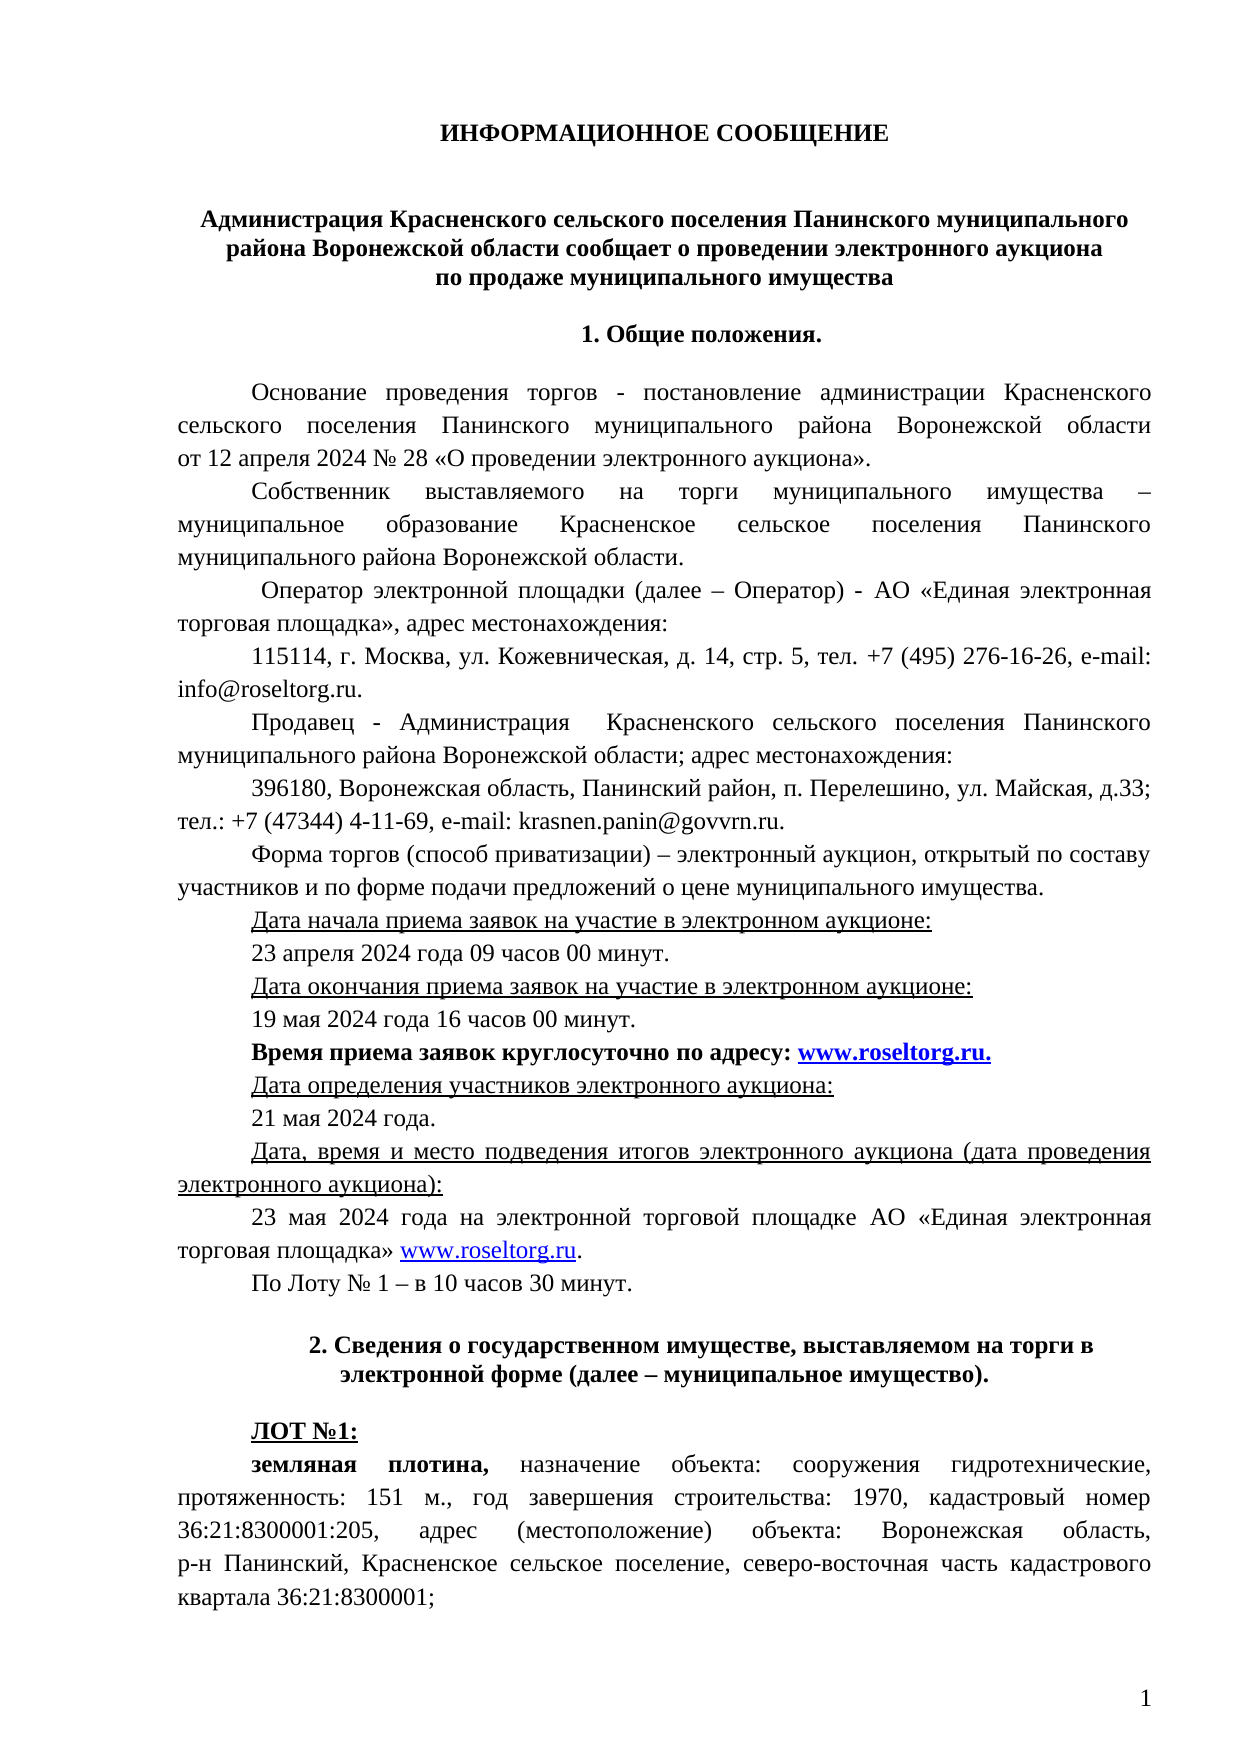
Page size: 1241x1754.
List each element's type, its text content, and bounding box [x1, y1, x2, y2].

text земляная плотина, назначение объекта: сооружения гидротехнические, протяженность: 151 м., год завершения строительства: 1970, кадастровый номер 36:21:8300001:205, адрес (местоположение) объекта: Воронежская область, р-н Панинский, Красненское сельское поселение, северо-восточная часть кадастрового квартала 36:21:8300001; [177, 1449, 1152, 1610]
text Дата, время и место подведения итогов электронного аукциона (дата проведения электронного аукциона): [177, 1136, 1152, 1198]
text 396180, Воронежская область, Панинский район, п. Перелешино, ул. Майская, д.33; тел.: +7 (47344) 4-11-69, e-mail: krasnen.panin@govvrn.ru. [177, 773, 1152, 835]
text 19 мая 2024 года 16 часов 00 минут. [177, 1004, 1152, 1033]
text 21 мая 2024 года. [177, 1103, 1152, 1132]
text ИНФОРМАЦИОННОЕ СООБЩЕНИЕ [177, 118, 1152, 147]
text 2. Сведения о государственном имуществе, выставляемом на торги в электронной форме (далее – муниципальное имущество). [177, 1330, 1152, 1388]
text Дата начала приема заявок на участие в электронном аукционе: [177, 905, 1152, 934]
text По Лоту № 1 – в 10 часов 30 минут. [177, 1268, 1152, 1297]
text Оператор электронной площадки (далее – Оператор) - АО «Единая электронная торговая площадка», адрес местонахождения: [177, 575, 1152, 637]
subtitle Основание проведения торгов - постановление администрации Красненского сельского поселения Панинского муниципального района Воронежской области от 12 апреля 2024 № 28 «О проведении электронного аукциона». [177, 377, 1152, 472]
text Продавец - Администрация Красненского сельского поселения Панинского муниципального района Воронежской области; адрес местонахождения: [177, 707, 1152, 769]
text Администрация Красненского сельского поселения Панинского муниципального района Воронежской области сообщает о проведении электронного аукциона [177, 204, 1152, 262]
text Форма торгов (способ приватизации) – электронный аукцион, открытый по составу участников и по форме подачи предложений о цене муниципального имущества. [177, 839, 1152, 901]
text 115114, г. Москва, ул. Кожевническая, д. 14, стр. 5, тел. +7 (495) 276-16-26, e-mail: info@roseltorg.ru. [177, 641, 1152, 703]
text 23 апреля 2024 года 09 часов 00 минут. [177, 938, 1152, 967]
text Собственник выставляемого на торги муниципального имущества – муниципальное образование Красненское сельское поселения Панинского муниципального района Воронежской области. [177, 476, 1152, 571]
text 1. Общие положения. [177, 319, 1152, 348]
text 23 мая 2024 года на электронной торговой площадке АО «Единая электронная торговая площадка» www.roseltorg.ru. [177, 1202, 1152, 1264]
text Дата определения участников электронного аукциона: [177, 1070, 1152, 1099]
text Дата окончания приема заявок на участие в электронном аукционе: [177, 971, 1152, 1000]
text Время приема заявок круглосуточно по адресу: www.roseltorg.ru. [177, 1037, 1152, 1066]
text по продаже муниципального имущества [177, 262, 1152, 291]
text ЛОТ №1: [177, 1416, 1152, 1445]
